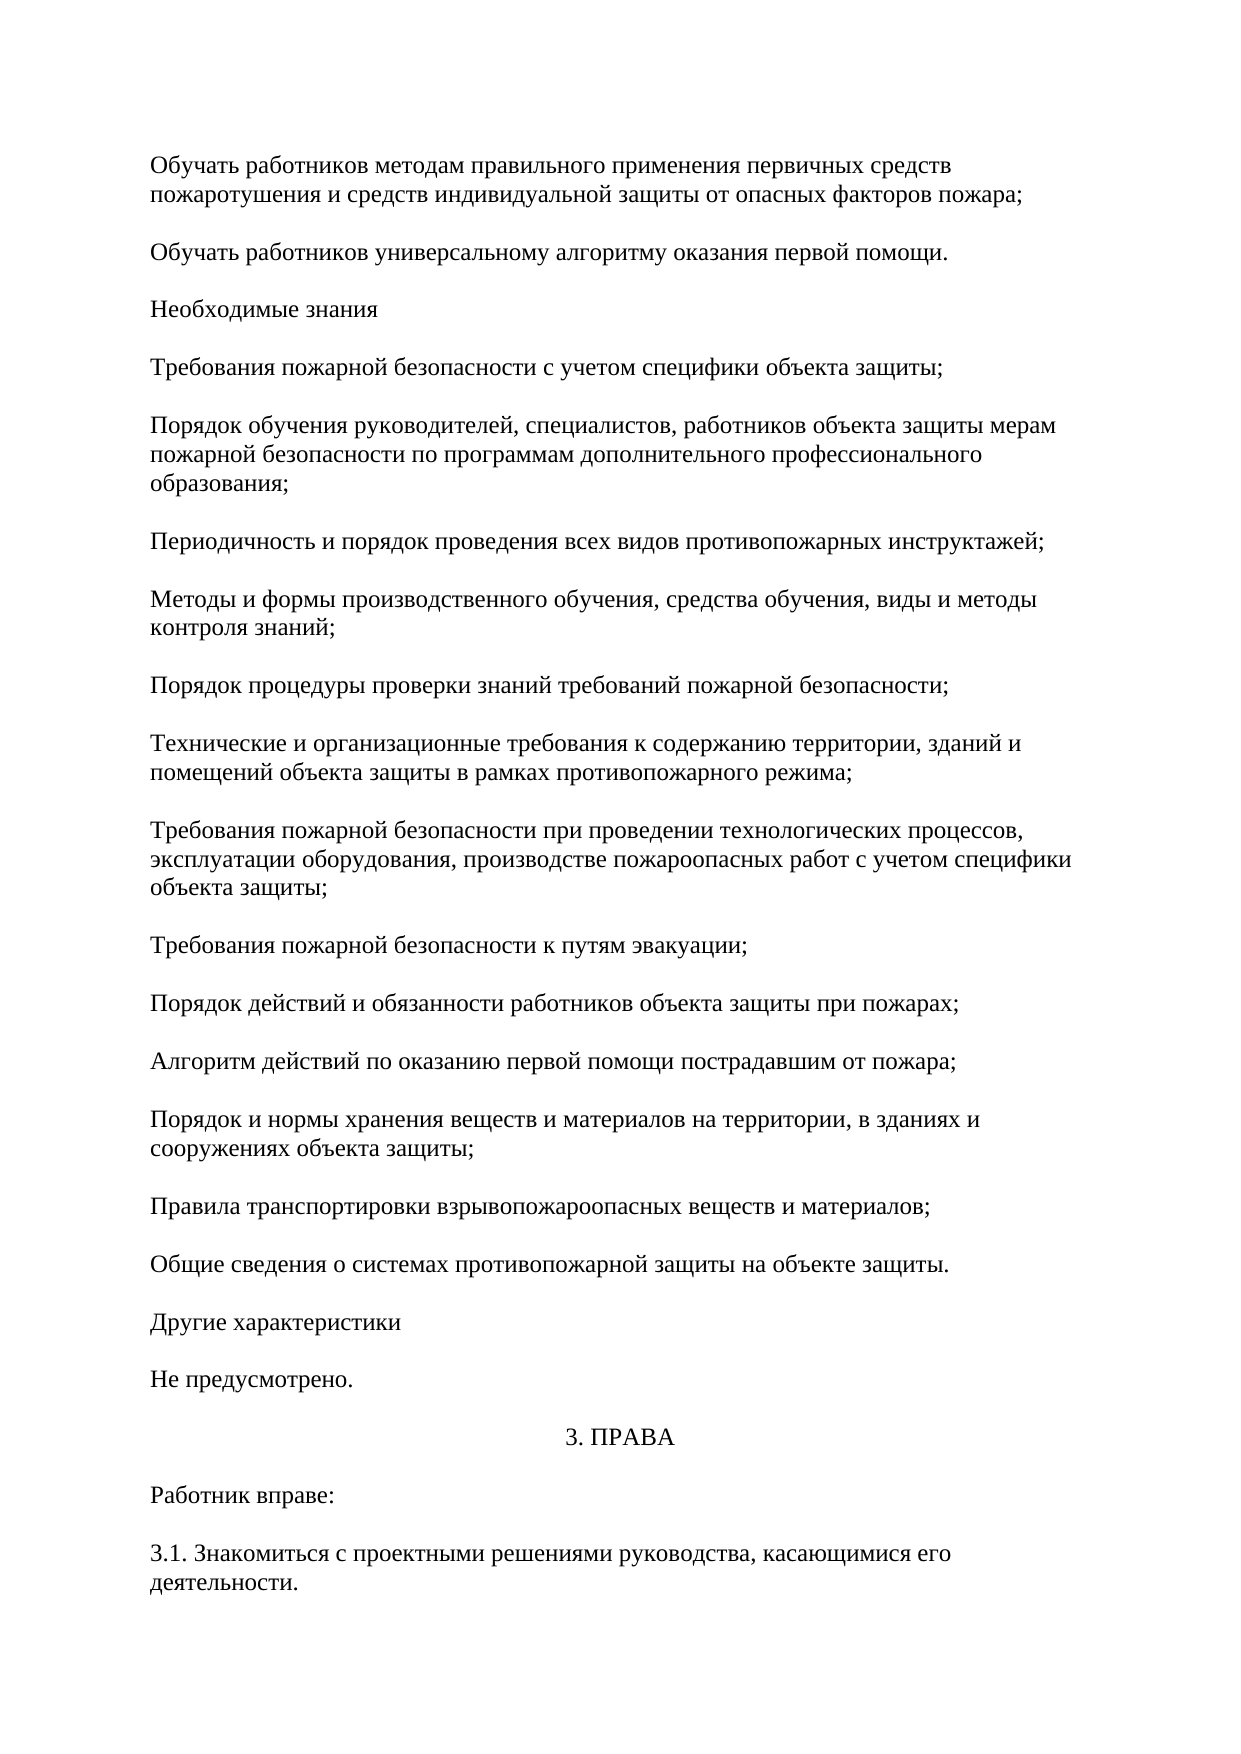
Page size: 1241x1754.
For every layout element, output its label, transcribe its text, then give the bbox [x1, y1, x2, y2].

text Другие характеристики [150, 1307, 1090, 1335]
text Не предусмотрено. [150, 1364, 1090, 1393]
text Требования пожарной безопасности при проведении технологических процессов, эксплуатации оборудования, производстве пожароопасных работ с учетом специфики объекта защиты; [150, 815, 1090, 901]
text Методы и формы производственного обучения, средства обучения, виды и методы контроля знаний; [150, 584, 1090, 641]
text Алгоритм действий по оказанию первой помощи пострадавшим от пожара; [150, 1046, 1090, 1075]
text Требования пожарной безопасности с учетом специфики объекта защиты; [150, 352, 1090, 381]
text Порядок и нормы хранения веществ и материалов на территории, в зданиях и сооружениях объекта защиты; [150, 1104, 1090, 1162]
text Необходимые знания [150, 294, 1090, 323]
text Работник вправе: [150, 1480, 1090, 1509]
text Технические и организационные требования к содержанию территории, зданий и помещений объекта защиты в рамках противопожарного режима; [150, 728, 1090, 786]
text Правила транспортировки взрывопожароопасных веществ и материалов; [150, 1191, 1090, 1219]
text 3.1. Знакомиться с проектными решениями руководства, касающимися его деятельности. [150, 1538, 1090, 1596]
text Общие сведения о системах противопожарной защиты на объекте защиты. [150, 1249, 1090, 1277]
text Порядок обучения руководителей, специалистов, работников объекта защиты мерам пожарной безопасности по программам дополнительного профессионального образования; [150, 410, 1090, 497]
text Обучать работников методам правильного применения первичных средств пожаротушения и средств индивидуальной защиты от опасных факторов пожара; [150, 150, 1090, 207]
text Порядок действий и обязанности работников объекта защиты при пожарах; [150, 988, 1090, 1017]
text Порядок процедуры проверки знаний требований пожарной безопасности; [150, 670, 1090, 699]
text Периодичность и порядок проведения всех видов противопожарных инструктажей; [150, 526, 1090, 554]
text Обучать работников универсальному алгоритму оказания первой помощи. [150, 237, 1090, 265]
text Требования пожарной безопасности к путям эвакуации; [150, 930, 1090, 959]
text 3. ПРАВА [150, 1422, 1090, 1451]
